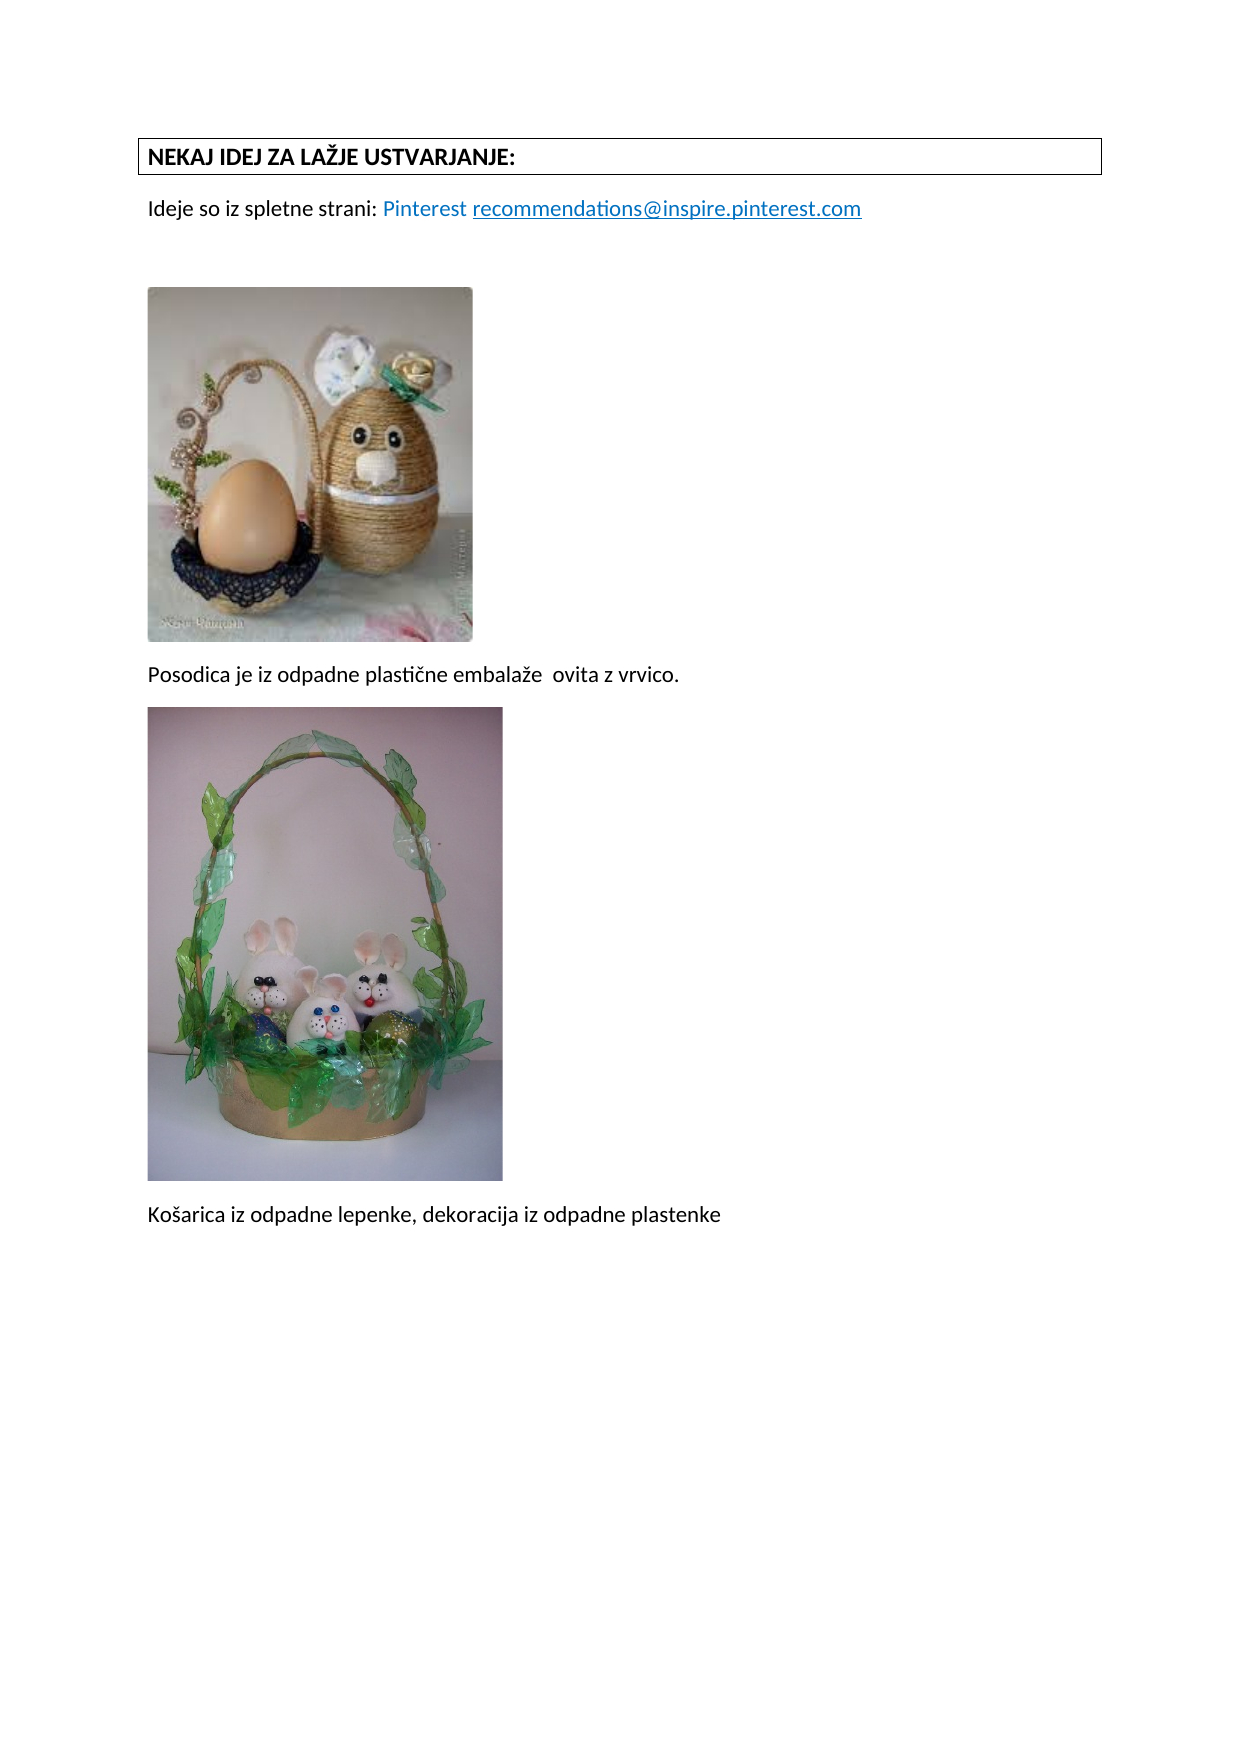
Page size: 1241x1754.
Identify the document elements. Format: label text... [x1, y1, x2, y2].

text Ideje so iz spletne strani: Pinterest recommendations@inspire.pinterest.com [148, 194, 1093, 222]
picture [147, 287, 473, 642]
text Košarica iz odpadne lepenke, dekoracija iz odpadne plastenke [148, 1200, 1093, 1228]
picture [147, 707, 503, 1181]
text Posodica je iz odpadne plastične embalaže ovita z vrvico. [148, 661, 1093, 688]
text NEKAJ IDEJ ZA LAŽJE USTVARJANJE: [139, 139, 1101, 174]
